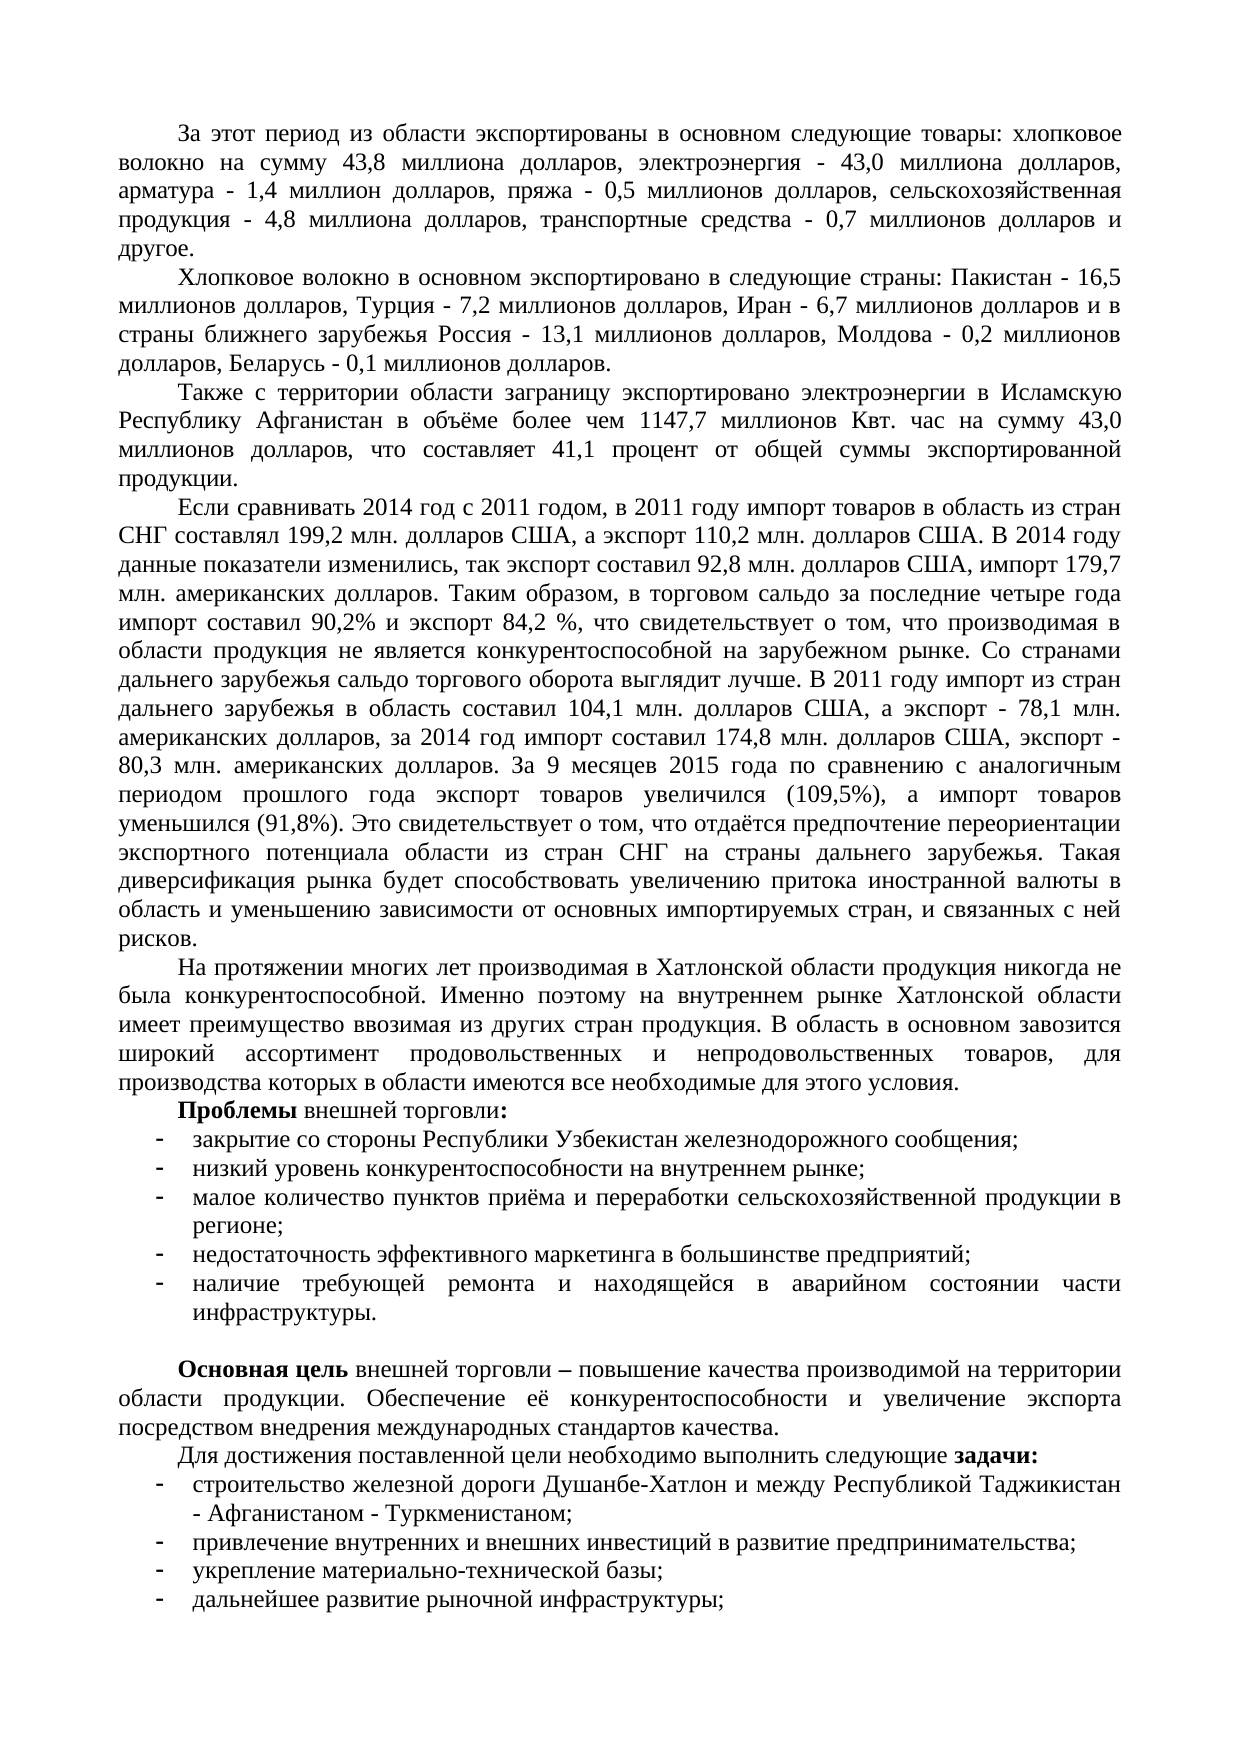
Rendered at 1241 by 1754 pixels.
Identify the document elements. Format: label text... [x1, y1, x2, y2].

list закрытие со стороны Республики Узбекистан железнодорожного сообщения; [155, 1124, 1122, 1153]
list малое количество пунктов приёма и переработки сельскохозяйственной продукции в регионе; [155, 1182, 1122, 1239]
list наличие требующей ремонта и находящейся в аварийном состоянии части инфраструктуры. [155, 1268, 1122, 1326]
text За этот период из области экспортированы в основном следующие товары: хлопковое волокно на сумму 43,8 миллиона долларов, электроэнергия - 43,0 миллиона долларов, арматура - 1,4 миллион долларов, пряжа - 0,5 миллионов долларов, сельскохозяйственная продукция - 4,8 миллиона долларов, транспортные средства - 0,7 миллионов долларов и другое. [118, 118, 1122, 262]
list укрепление материально-технической базы; [155, 1556, 1122, 1584]
list строительство железной дороги Душанбе-Хатлон и между Республикой Таджикистан - Афганистаном - Туркменистаном; [155, 1469, 1122, 1527]
list низкий уровень конкурентоспособности на внутреннем рынке; [155, 1153, 1122, 1182]
text Основная цель внешней торговли – повышение качества производимой на территории области продукции. Обеспечение её конкурентоспособности и увеличение экспорта посредством внедрения международных стандартов качества. [118, 1354, 1122, 1441]
list недостаточность эффективного маркетинга в большинстве предприятий; [155, 1239, 1122, 1268]
list дальнейшее развитие рыночной инфраструктуры; [155, 1584, 1122, 1613]
text Проблемы внешней торговли: [118, 1096, 1122, 1124]
text Для достижения поставленной цели необходимо выполнить следующие задачи: [118, 1441, 1122, 1469]
text Если сравнивать 2014 год с 2011 годом, в 2011 году импорт товаров в область из стран СНГ составлял 199,2 млн. долларов США, а экспорт 110,2 млн. долларов США. В 2014 году данные показатели изменились, так экспорт составил 92,8 млн. долларов США, импорт 179,7 млн. американских долларов. Таким образом, в торговом сальдо за последние четыре года импорт составил 90,2% и экспорт 84,2 %, что свидетельствует о том, что производимая в области продукция не является конкурентоспособной на зарубежном рынке. Со странами дальнего зарубежья сальдо торгового оборота выглядит лучше. В 2011 году импорт из стран дальнего зарубежья в область составил 104,1 млн. долларов США, а экспорт - 78,1 млн. американских долларов, за 2014 год импорт составил 174,8 млн. долларов США, экспорт - 80,3 млн. американских долларов. За 9 месяцев 2015 года по сравнению с аналогичным периодом прошлого года экспорт товаров увеличился (109,5%), а импорт товаров уменьшился (91,8%). Это свидетельствует о том, что отдаётся предпочтение переориентации экспортного потенциала области из стран СНГ на страны дальнего зарубежья. Такая диверсификация рынка будет способствовать увеличению притока иностранной валюты в область и уменьшению зависимости от основных импортируемых стран, и связанных с ней рисков. [118, 492, 1122, 952]
list привлечение внутренних и внешних инвестиций в развитие предпринимательства; [155, 1527, 1122, 1556]
text Также с территории области заграницу экспортировано электроэнергии в Исламскую Республику Афганистан в объёме более чем 1147,7 миллионов Квт. час на сумму 43,0 миллионов долларов, что составляет 41,1 процент от общей суммы экспортированной продукции. [118, 377, 1122, 492]
text На протяжении многих лет производимая в Хатлонской области продукция никогда не была конкурентоспособной. Именно поэтому на внутреннем рынке Хатлонской области имеет преимущество ввозимая из других стран продукция. В область в основном завозится широкий ассортимент продовольственных и непродовольственных товаров, для производства которых в области имеются все необходимые для этого условия. [118, 952, 1122, 1096]
text Хлопковое волокно в основном экспортировано в следующие страны: Пакистан - 16,5 миллионов долларов, Турция - 7,2 миллионов долларов, Иран - 6,7 миллионов долларов и в страны ближнего зарубежья Россия - 13,1 миллионов долларов, Молдова - 0,2 миллионов долларов, Беларусь - 0,1 миллионов долларов. [118, 262, 1122, 377]
